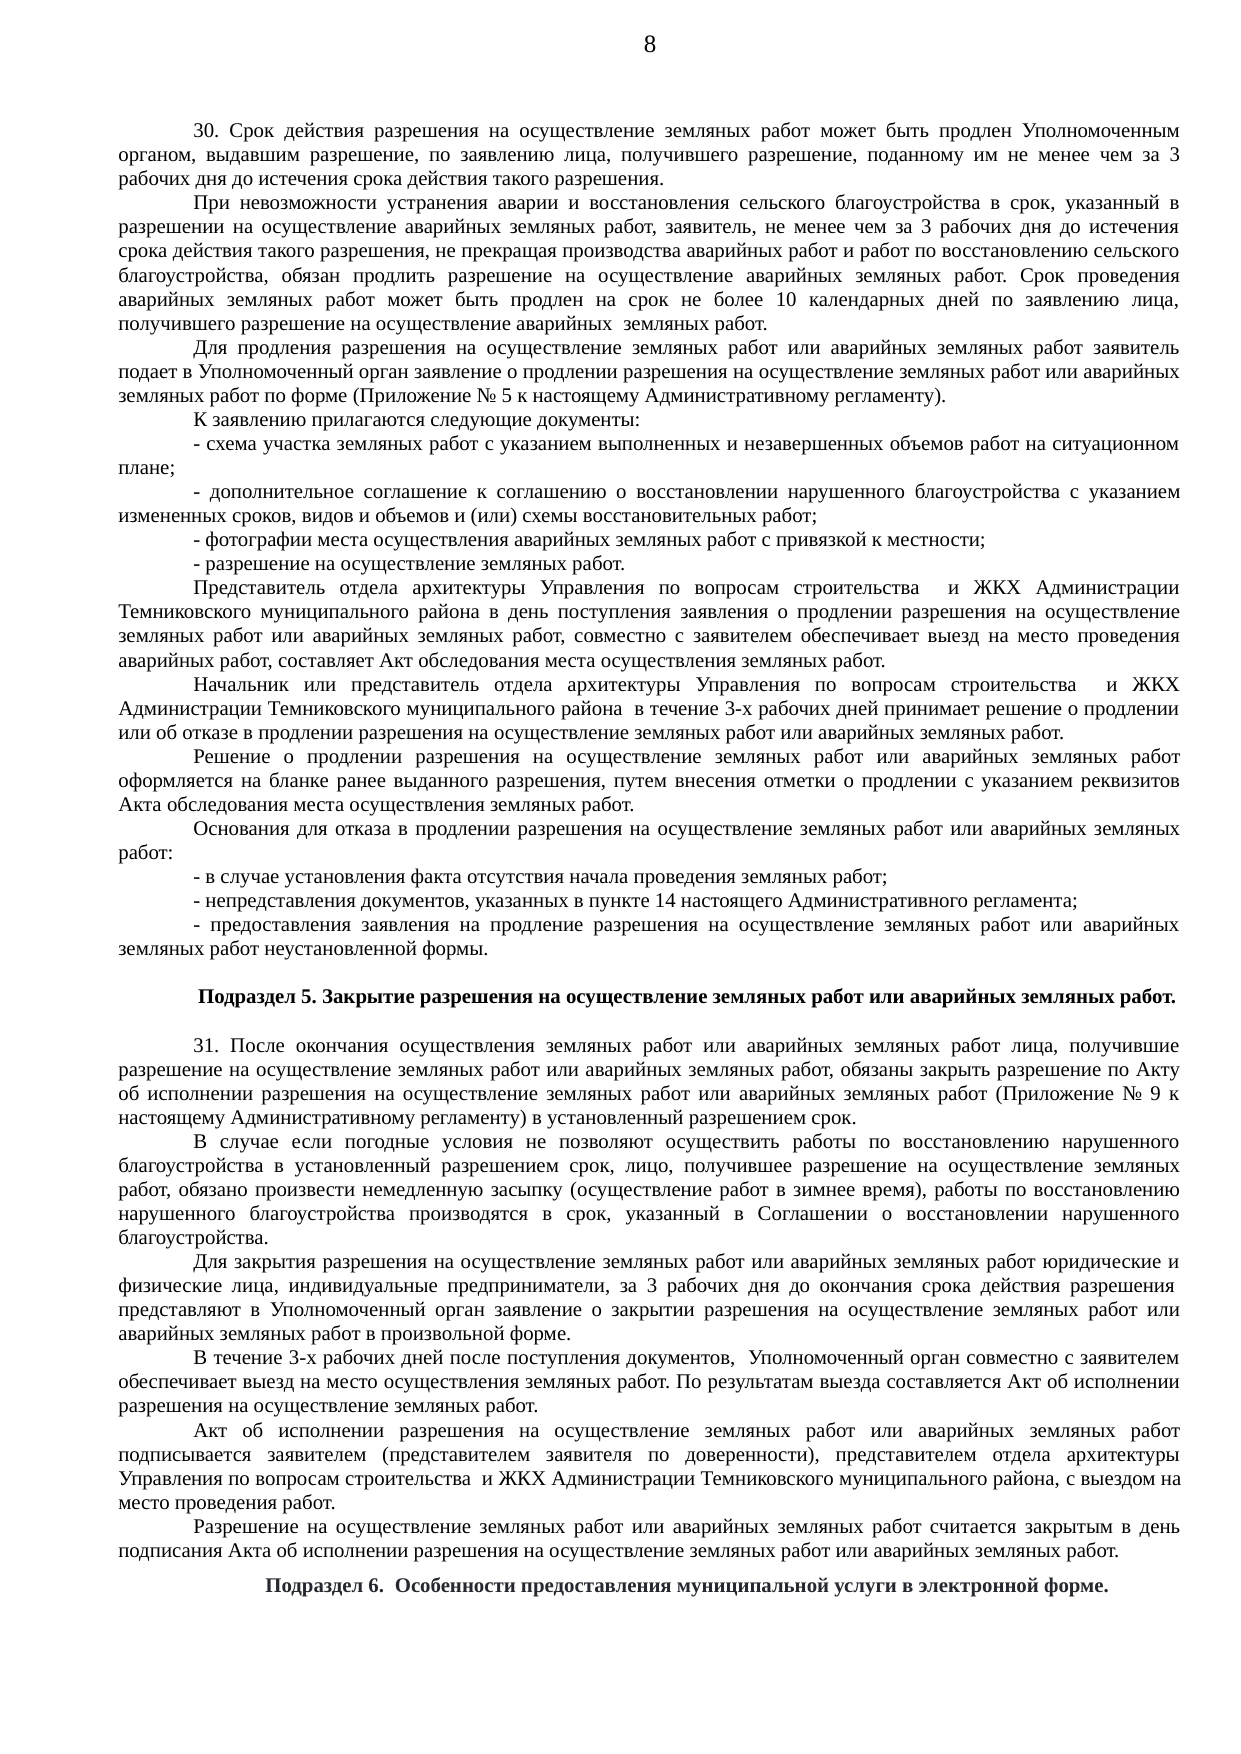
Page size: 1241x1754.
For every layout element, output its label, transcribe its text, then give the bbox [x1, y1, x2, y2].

text Начальник или представитель отдела архитектуры Управления по вопросам строительства и ЖКХ Администрации Темниковского муниципального района в течение 3-х рабочих дней принимает решение о продлении или об отказе в продлении разрешения на осуществление земляных работ или аварийных земляных работ. [118, 672, 1181, 744]
text Разрешение на осуществление земляных работ или аварийных земляных работ считается закрытым в день подписания Акта об исполнении разрешения на осуществление земляных работ или аварийных земляных работ. [118, 1514, 1181, 1562]
text - разрешение на осуществление земляных работ. [118, 551, 1181, 575]
text Основания для отказа в продлении разрешения на осуществление земляных работ или аварийных земляных работ: [118, 816, 1181, 864]
text Для закрытия разрешения на осуществление земляных работ или аварийных земляных работ юридические и физические лица, индивидуальные предприниматели, за 3 рабочих дня до окончания срока действия разрешения представляют в Уполномоченный орган заявление о закрытии разрешения на осуществление земляных работ или аварийных земляных работ в произвольной форме. [118, 1249, 1181, 1345]
text К заявлению прилагаются следующие документы: [118, 407, 1181, 431]
text Для продления разрешения на осуществление земляных работ или аварийных земляных работ заявитель подает в Уполномоченный орган заявление о продлении разрешения на осуществление земляных работ или аварийных земляных работ по форме (Приложение № 5 к настоящему Административному регламенту). [118, 335, 1181, 407]
text При невозможности устранения аварии и восстановления сельского благоустройства в срок, указанный в разрешении на осуществление аварийных земляных работ, заявитель, не менее чем за 3 рабочих дня до истечения срока действия такого разрешения, не прекращая производства аварийных работ и работ по восстановлению сельского благоустройства, обязан продлить разрешение на осуществление аварийных земляных работ. Срок проведения аварийных земляных работ может быть продлен на срок не более 10 календарных дней по заявлению лица, получившего разрешение на осуществление аварийных земляных работ. [118, 190, 1181, 335]
text - предоставления заявления на продление разрешения на осуществление земляных работ или аварийных земляных работ неустановленной формы. [118, 912, 1181, 960]
text - фотографии места осуществления аварийных земляных работ с привязкой к местности; [118, 527, 1181, 551]
text 30. Срок действия разрешения на осуществление земляных работ может быть продлен Уполномоченным органом, выдавшим разрешение, по заявлению лица, получившего разрешение, поданному им не менее чем за 3 рабочих дня до истечения срока действия такого разрешения. [118, 118, 1181, 190]
text - дополнительное соглашение к соглашению о восстановлении нарушенного благоустройства с указанием измененных сроков, видов и объемов и (или) схемы восстановительных работ; [118, 479, 1181, 527]
text В случае если погодные условия не позволяют осуществить работы по восстановлению нарушенного благоустройства в установленный разрешением срок, лицо, получившее разрешение на осуществление земляных работ, обязано произвести немедленную засыпку (осуществление работ в зимнее время), работы по восстановлению нарушенного благоустройства производятся в срок, указанный в Соглашении о восстановлении нарушенного благоустройства. [118, 1129, 1181, 1249]
text Акт об исполнении разрешения на осуществление земляных работ или аварийных земляных работ подписывается заявителем (представителем заявителя по доверенности), представителем отдела архитектуры Управления по вопросам строительства и ЖКХ Администрации Темниковского муниципального района, с выездом на место проведения работ. [118, 1417, 1181, 1514]
text Представитель отдела архитектуры Управления по вопросам строительства и ЖКХ Администрации Темниковского муниципального района в день поступления заявления о продлении разрешения на осуществление земляных работ или аварийных земляных работ, совместно с заявителем обеспечивает выезд на место проведения аварийных работ, составляет Акт обследования места осуществления земляных работ. [118, 575, 1181, 672]
text Решение о продлении разрешения на осуществление земляных работ или аварийных земляных работ оформляется на бланке ранее выданного разрешения, путем внесения отметки о продлении с указанием реквизитов Акта обследования места осуществления земляных работ. [118, 744, 1181, 816]
text - в случае установления факта отсутствия начала проведения земляных работ; [118, 864, 1181, 888]
text - схема участка земляных работ с указанием выполненных и незавершенных объемов работ на ситуационном плане; [118, 431, 1181, 479]
text Подраздел 5. Закрытие разрешения на осуществление земляных работ или аварийных земляных работ. [118, 984, 1181, 1008]
subtitle Подраздел 6. Особенности предоставления муниципальной услуги в электронной форме. [118, 1573, 1181, 1597]
text 31. После окончания осуществления земляных работ или аварийных земляных работ лица, получившие разрешение на осуществление земляных работ или аварийных земляных работ, обязаны закрыть разрешение по Акту об исполнении разрешения на осуществление земляных работ или аварийных земляных работ (Приложение № 9 к настоящему Административному регламенту) в установленный разрешением срок. [118, 1032, 1181, 1129]
text - непредставления документов, указанных в пункте 14 настоящего Административного регламента; [118, 888, 1181, 912]
text В течение 3-х рабочих дней после поступления документов, Уполномоченный орган совместно с заявителем обеспечивает выезд на место осуществления земляных работ. По результатам выезда составляется Акт об исполнении разрешения на осуществление земляных работ. [118, 1345, 1181, 1417]
